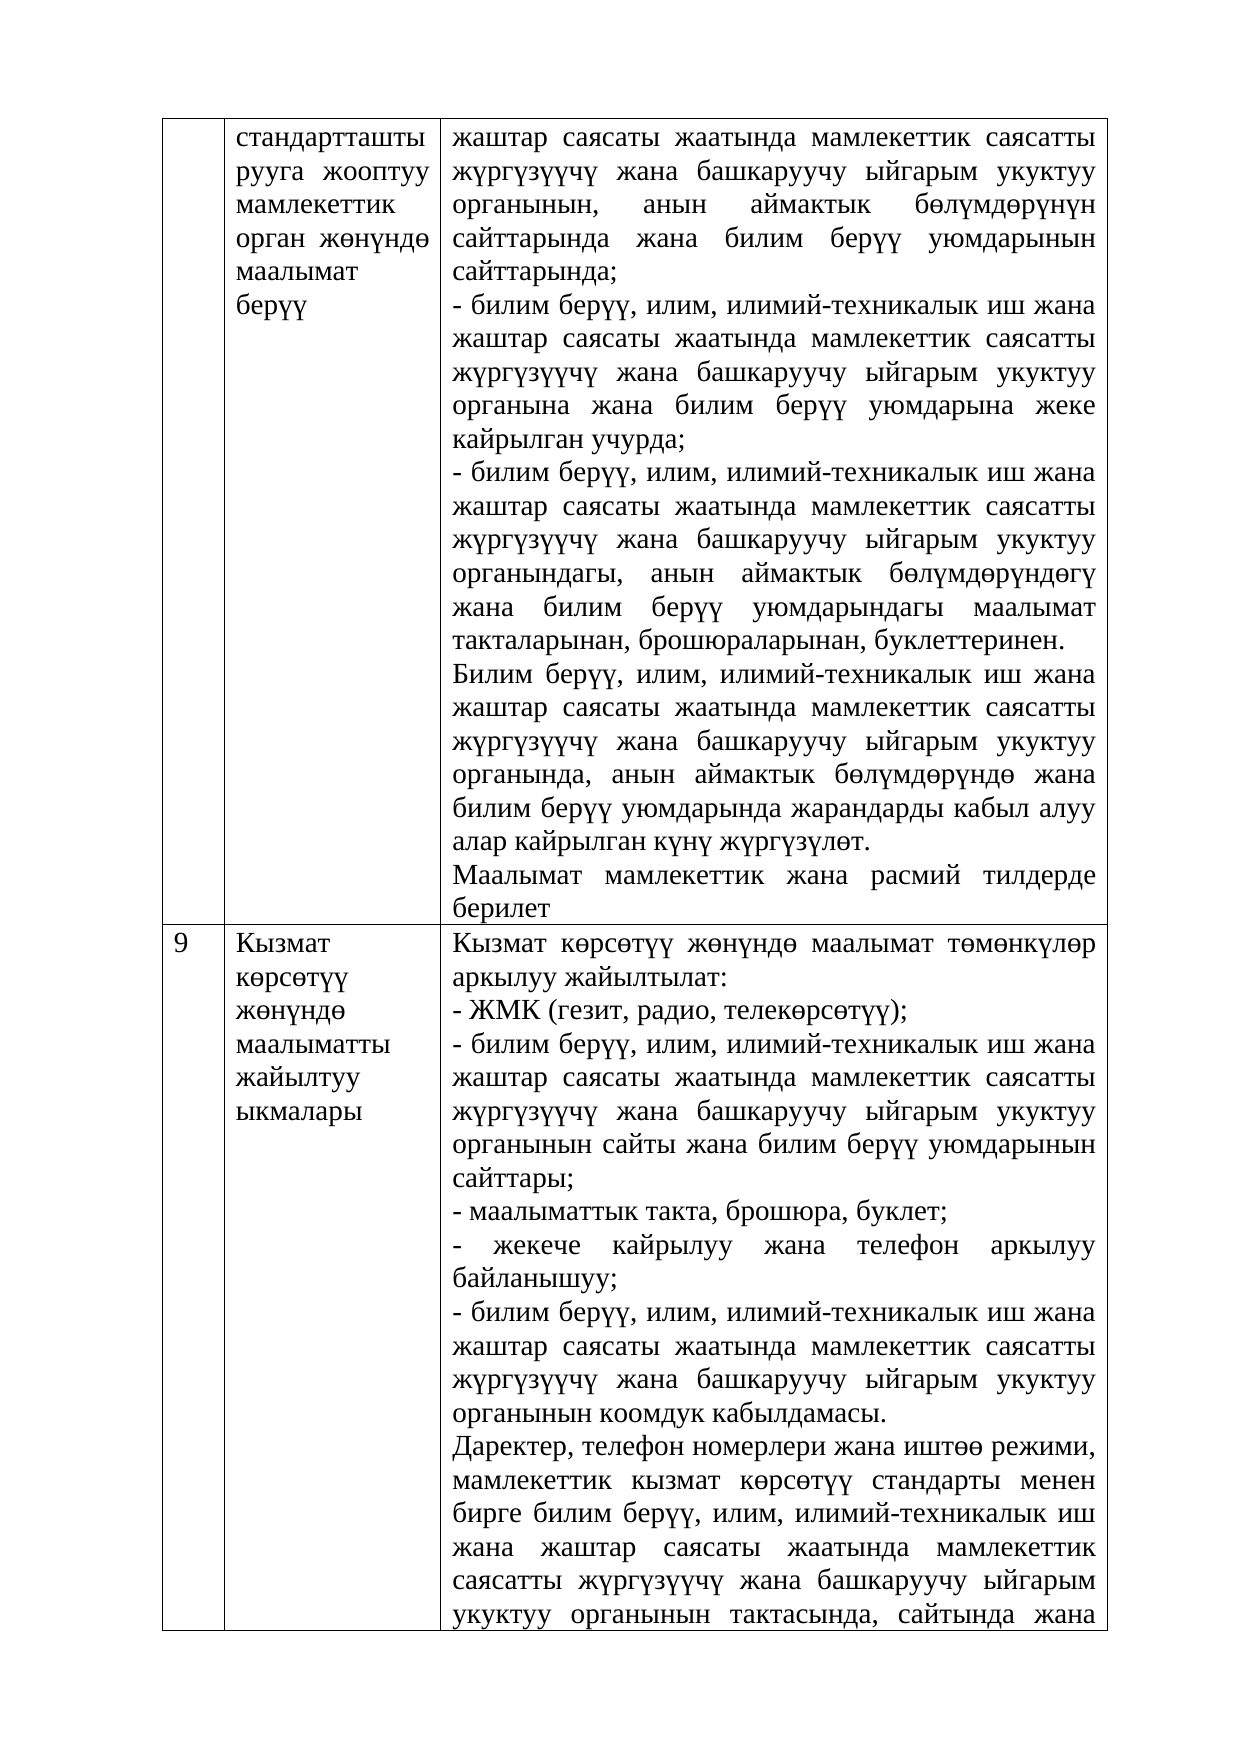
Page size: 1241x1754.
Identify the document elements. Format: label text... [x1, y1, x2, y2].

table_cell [225, 119, 440, 924]
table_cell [441, 119, 1107, 924]
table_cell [225, 925, 440, 1629]
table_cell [441, 925, 1107, 1629]
table_cell 9 [163, 925, 224, 1629]
table_cell 8 [163, 119, 224, 924]
